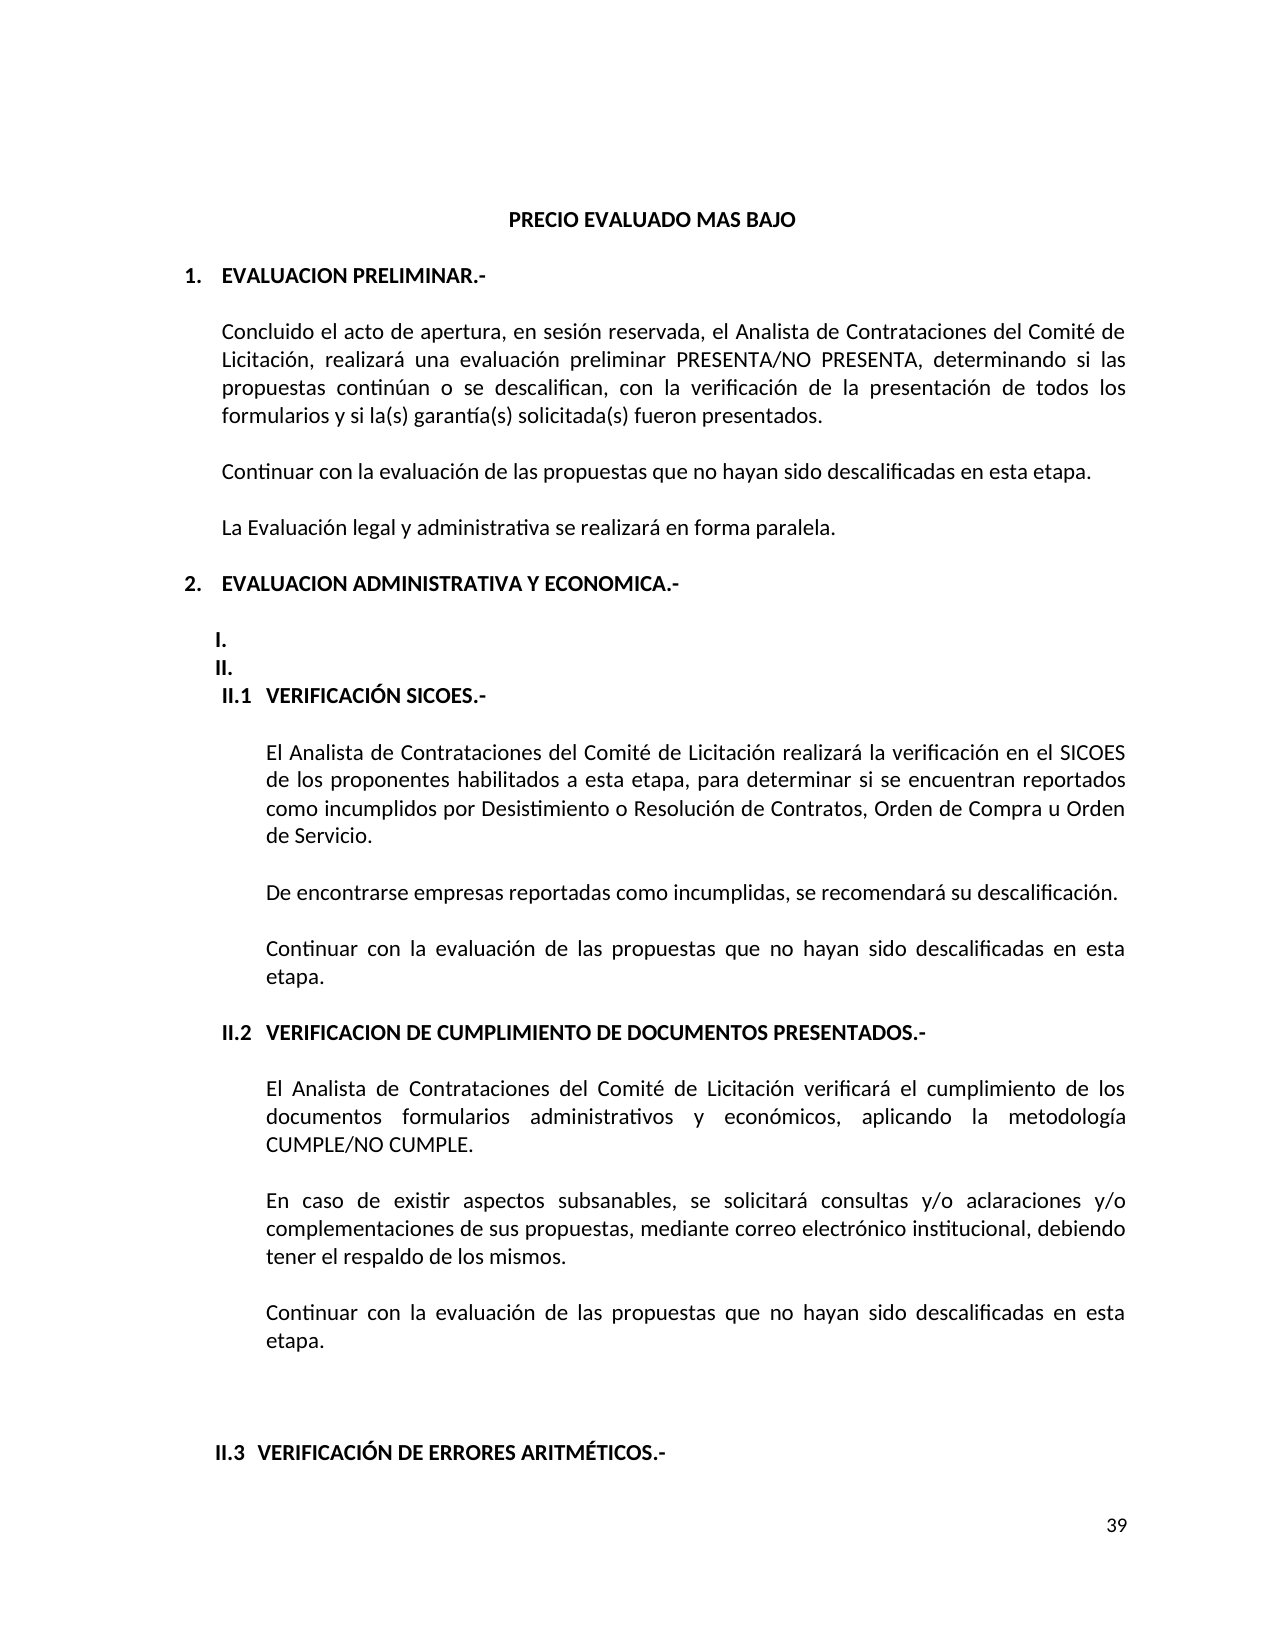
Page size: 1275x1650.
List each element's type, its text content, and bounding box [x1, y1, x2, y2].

list VERIFICACIÓN DE ERRORES ARITMÉTICOS.- [215, 1438, 1127, 1466]
text La Evaluación legal y administrativa se realizará en forma paralela. [177, 513, 1127, 541]
list VERIFICACIÓN SICOES.- [222, 682, 1127, 709]
text En caso de existir aspectos subsanables, se solicitará consultas y/o aclaraciones y/o complementaciones de sus propuestas, mediante correo electrónico institucional, debiendo tener el respaldo de los mismos. [266, 1186, 1127, 1270]
list EVALUACION ADMINISTRATIVA Y ECONOMICA.- [184, 569, 1127, 597]
list EVALUACION PRELIMINAR.- [184, 261, 1127, 289]
text Concluido el acto de apertura, en sesión reservada, el Analista de Contrataciones del Comité de Licitación, realizará una evaluación preliminar PRESENTA/NO PRESENTA, determinando si las propuestas continúan o se descalifican, con la verificación de la presentación de todos los formularios y si la(s) garantía(s) solicitada(s) fueron presentados. [222, 317, 1127, 429]
text PRECIO EVALUADO MAS BAJO [177, 205, 1127, 233]
list VERIFICACION DE CUMPLIMIENTO DE DOCUMENTOS PRESENTADOS.- [222, 1018, 1127, 1046]
text El Analista de Contrataciones del Comité de Licitación verificará el cumplimiento de los documentos formularios administrativos y económicos, aplicando la metodología CUMPLE/NO CUMPLE. [266, 1074, 1127, 1158]
text Continuar con la evaluación de las propuestas que no hayan sido descalificadas en esta etapa. [266, 1298, 1127, 1354]
text El Analista de Contrataciones del Comité de Licitación realizará la verificación en el SICOES de los proponentes habilitados a esta etapa, para determinar si se encuentran reportados como incumplidos por Desistimiento o Resolución de Contratos, Orden de Compra u Orden de Servicio. [266, 738, 1127, 850]
text Continuar con la evaluación de las propuestas que no hayan sido descalificadas en esta etapa. [266, 934, 1127, 990]
text Continuar con la evaluación de las propuestas que no hayan sido descalificadas en esta etapa. [222, 457, 1127, 485]
text De encontrarse empresas reportadas como incumplidas, se recomendará su descalificación. [266, 878, 1127, 906]
